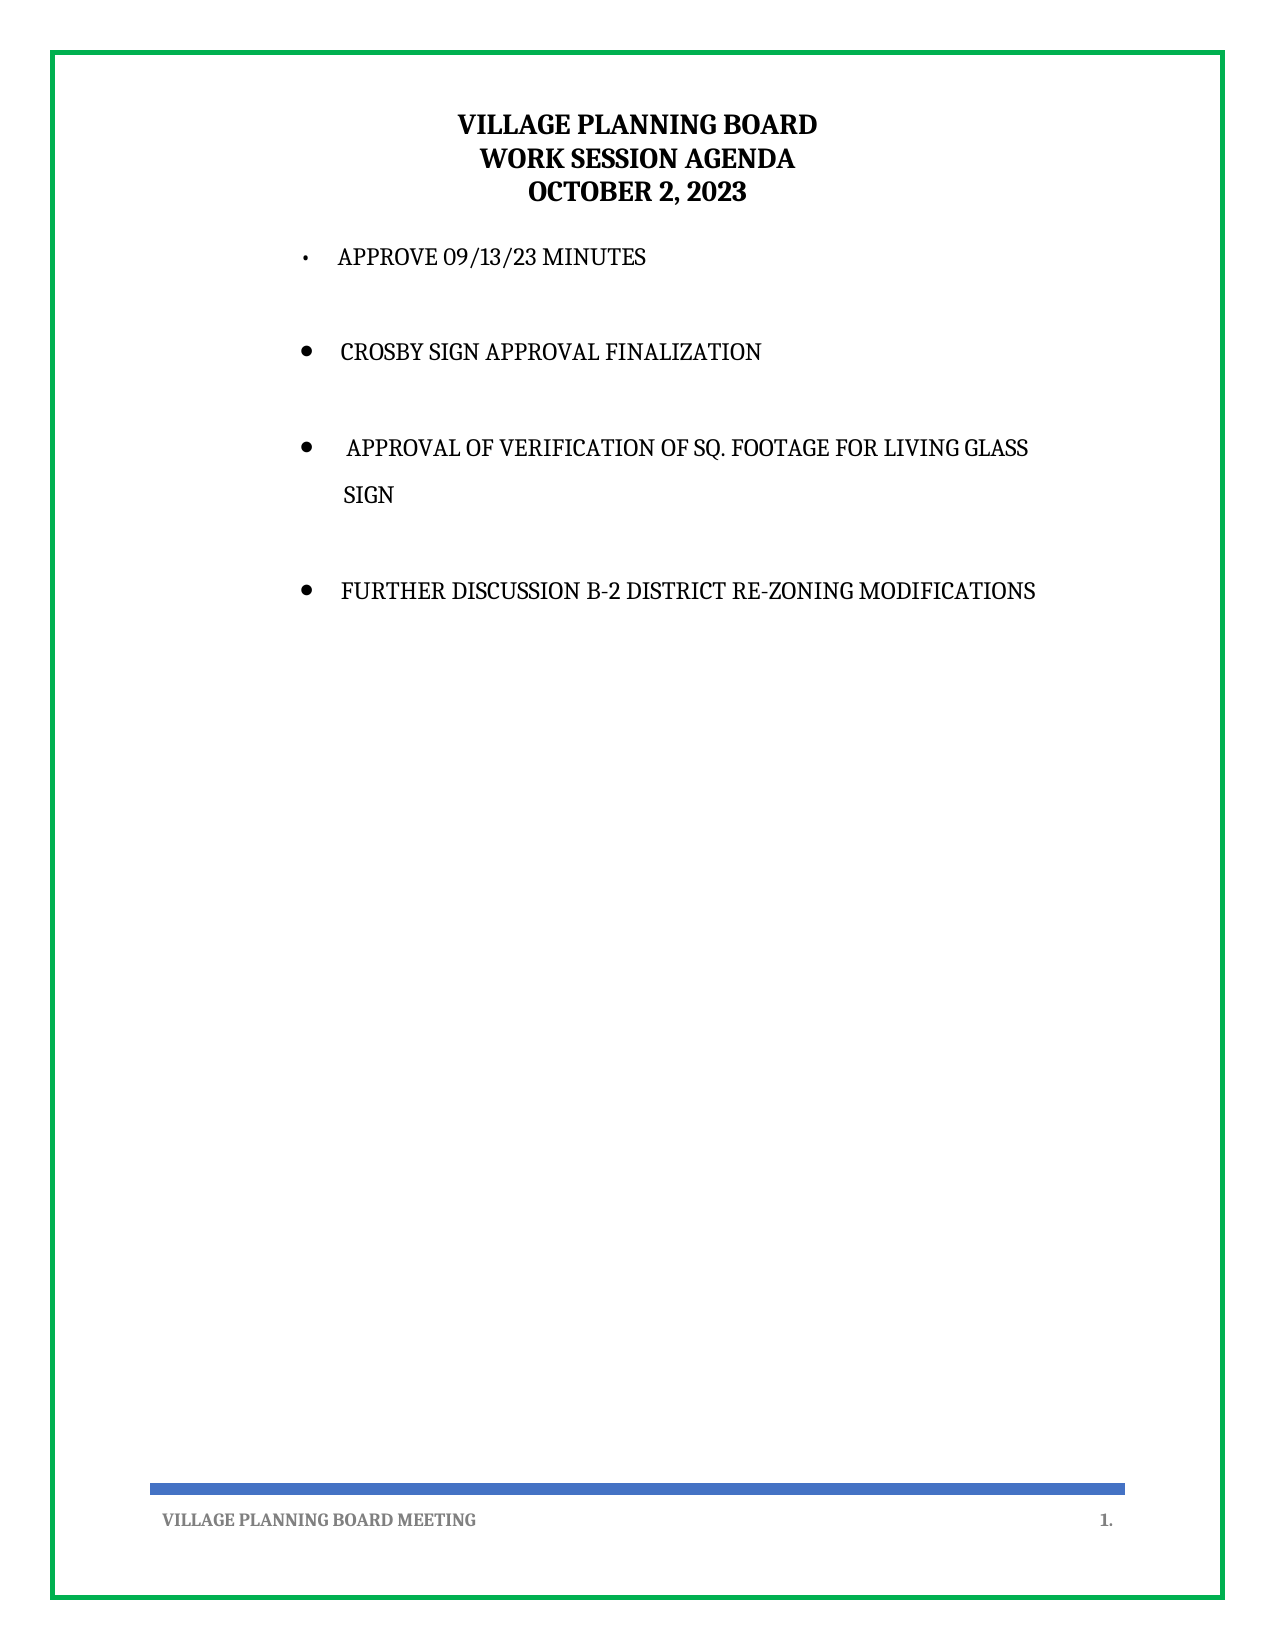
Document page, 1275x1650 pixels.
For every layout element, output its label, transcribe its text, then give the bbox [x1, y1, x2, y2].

text SIGN [300, 481, 1125, 510]
text ⦁ FURTHER DISCUSSION B-2 DISTRICT RE-ZONING MODIFICATIONS [225, 577, 1125, 605]
list APPROVE 09/13/23 MINUTES [300, 243, 1125, 271]
text ⦁ APPROVAL OF VERIFICATION OF SQ. FOOTAGE FOR LIVING GLASS [300, 433, 1125, 462]
text ⦁ CROSBY SIGN APPROVAL FINALIZATION [225, 338, 1125, 367]
